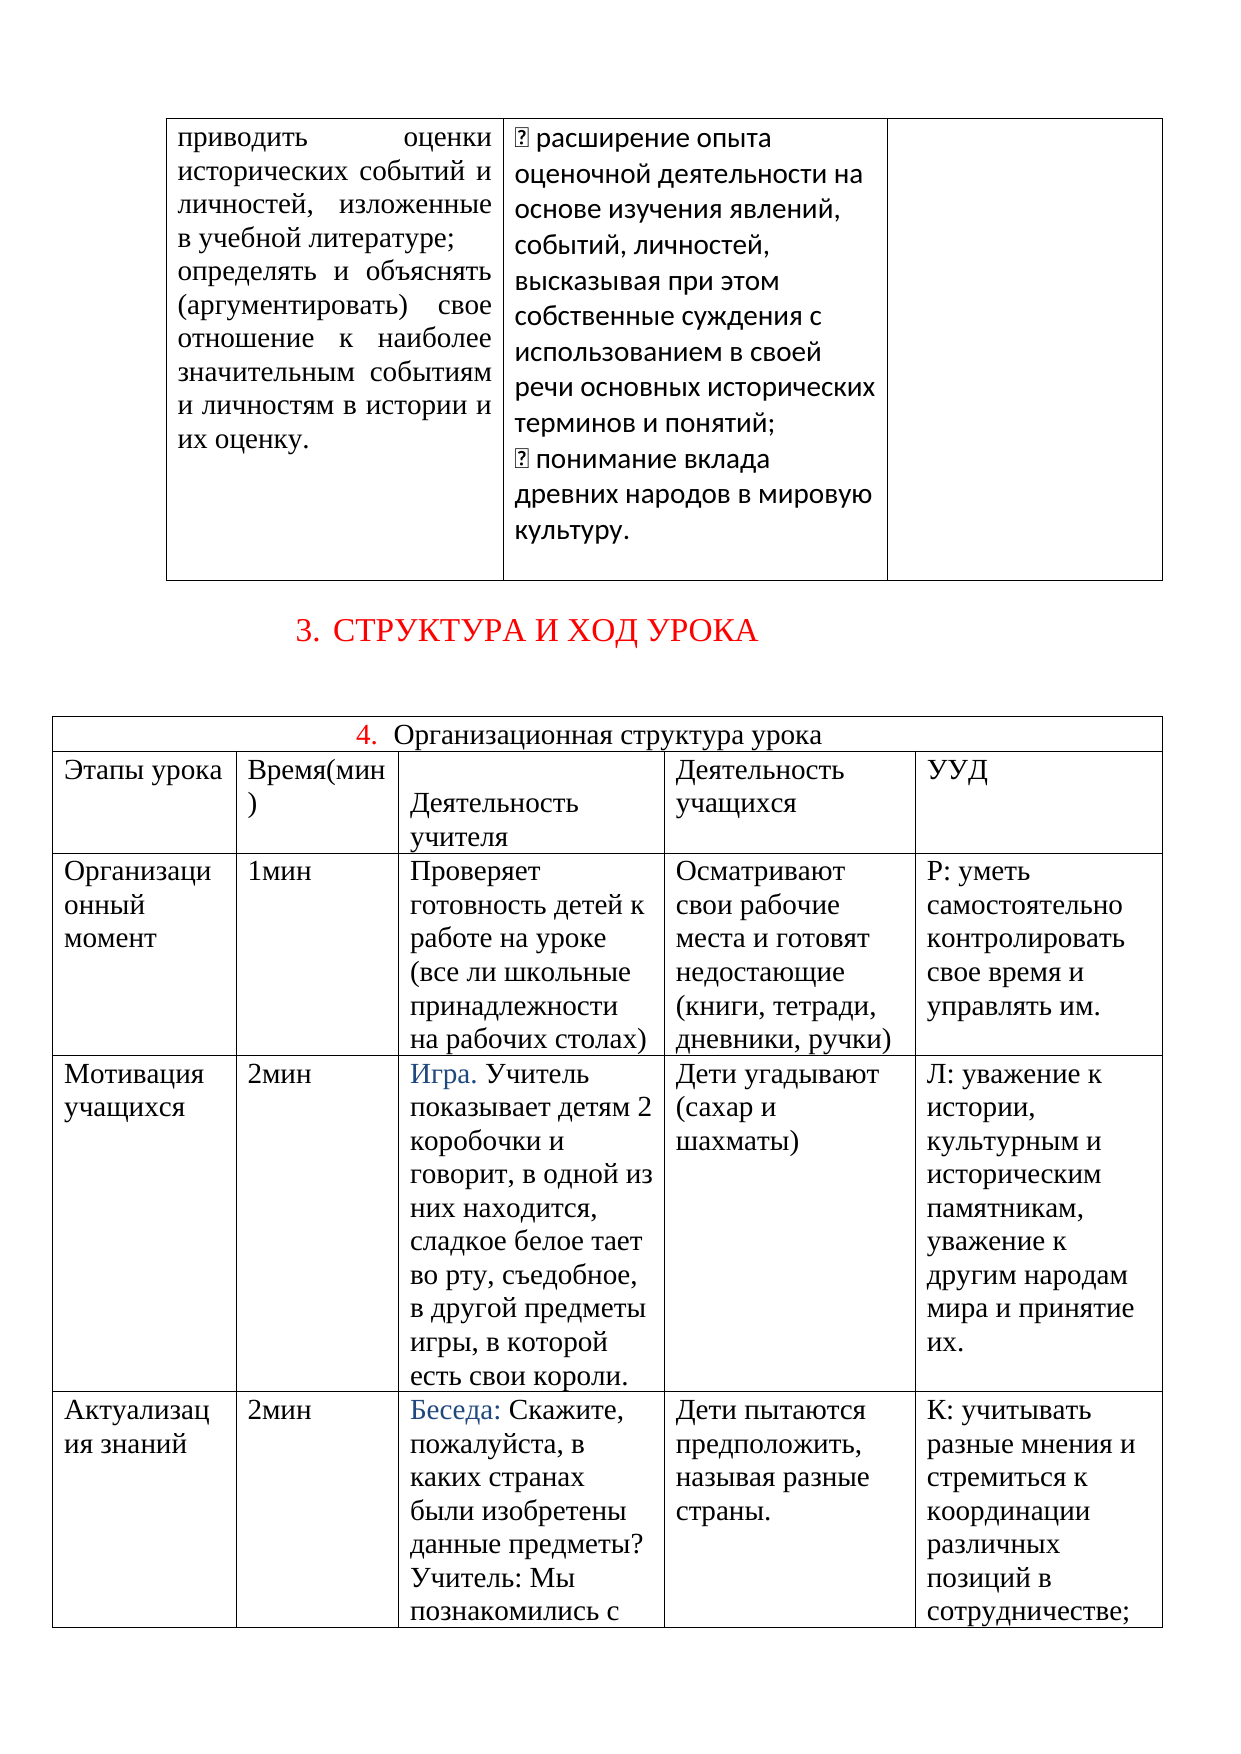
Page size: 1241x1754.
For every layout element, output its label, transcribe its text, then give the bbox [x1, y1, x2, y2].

table_cell Деятельность учащихся [665, 752, 915, 852]
table_cell Игра. Учитель показывает детям 2 коробочки и говорит, в одной из них находится, сладкое белое тает во рту, съедобное, в другой предметы игры, в которой есть свои короли. [399, 1056, 664, 1391]
table_cell Мотивация учащихся [53, 1056, 236, 1391]
table_header Организационная структура урока [53, 717, 1162, 751]
table_cell Л: уважение к истории, культурным и историческим памятникам, уважение к другим народам мира и принятие их. [916, 1056, 1162, 1391]
table_cell Проверяет готовность детей к работе на уроке (все ли школьные принадлежности на рабочих столах) [399, 854, 664, 1055]
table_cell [167, 119, 503, 580]
table_cell Актуализация знаний [53, 1392, 236, 1627]
table_cell Время(мин) [237, 752, 398, 852]
table_cell 1мин [237, 854, 398, 1055]
list СТРУКТУРА И ХОД УРОКА [295, 610, 1152, 649]
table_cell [504, 119, 887, 580]
table_cell 2мин [237, 1392, 398, 1627]
table_cell УУД [916, 752, 1162, 852]
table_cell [665, 1392, 915, 1627]
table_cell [888, 119, 1162, 580]
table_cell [399, 1392, 664, 1627]
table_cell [916, 1392, 1162, 1627]
table_cell Дети угадывают (сахар и шахматы) [665, 1056, 915, 1391]
table_cell Этапы урока [53, 752, 236, 852]
table_cell Осматривают свои рабочие места и готовят недостающие (книги, тетради, дневники, ручки) [665, 854, 915, 1055]
table_cell Организационный момент [53, 854, 236, 1055]
table_cell Деятельность учителя [399, 752, 664, 852]
table_cell Р: уметь самостоятельно контролировать свое время и управлять им. [916, 854, 1162, 1055]
table_cell 2мин [237, 1056, 398, 1391]
